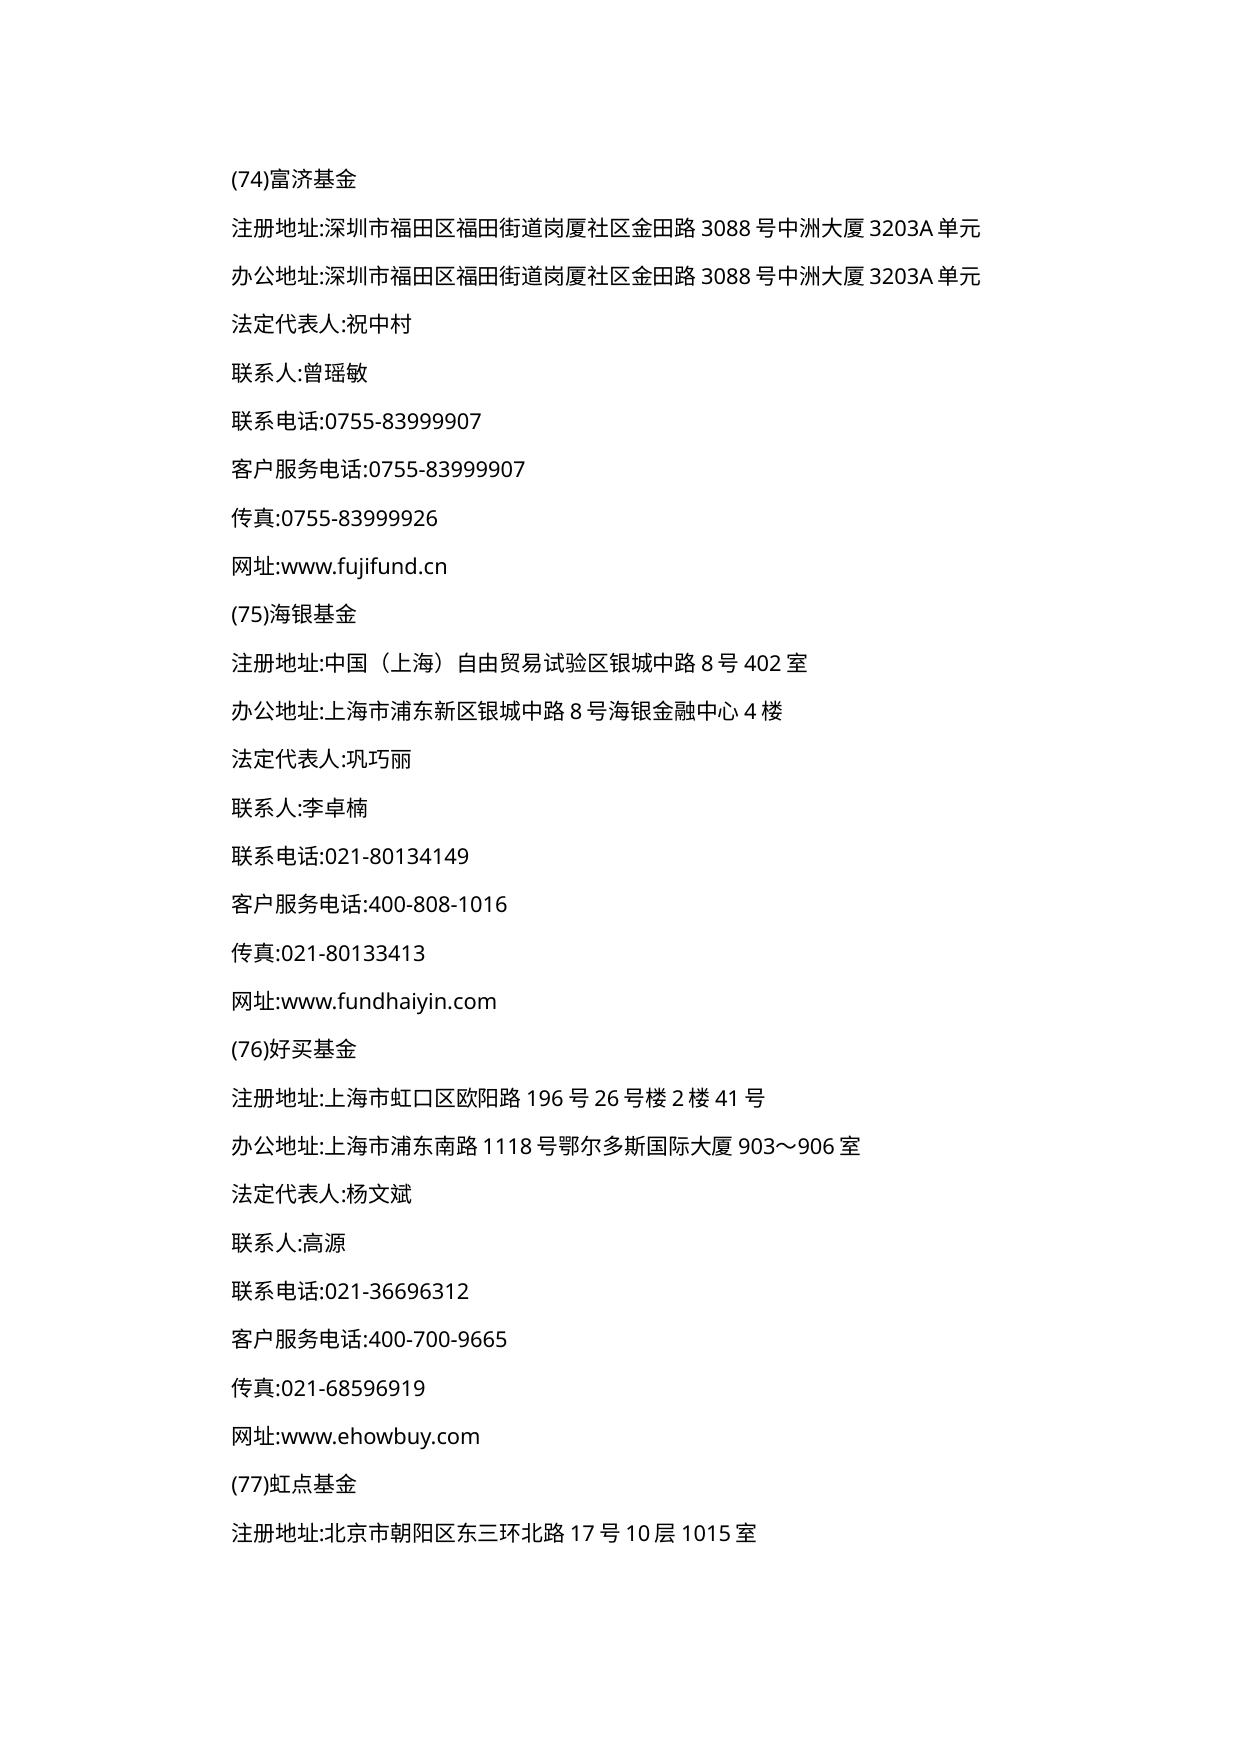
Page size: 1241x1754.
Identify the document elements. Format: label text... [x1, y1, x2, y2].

text 传真:021-68596919 [187, 1370, 1053, 1403]
text 联系人:曾瑶敏 [187, 355, 1053, 388]
text 联系人:李卓楠 [187, 790, 1053, 823]
text 联系人:高源 [187, 1225, 1053, 1258]
text 联系电话:0755-83999907 [187, 404, 1053, 436]
text 注册地址:上海市虹口区欧阳路196号26号楼2楼41号 [187, 1080, 1053, 1113]
text (77)虹点基金 [187, 1467, 1053, 1499]
text 注册地址:深圳市福田区福田街道岗厦社区金田路3088号中洲大厦3203A单元 [187, 210, 1053, 243]
text 法定代表人:祝中村 [187, 307, 1053, 339]
text 传真:0755-83999926 [187, 500, 1053, 533]
text 办公地址:上海市浦东新区银城中路8号海银金融中心4楼 [187, 694, 1053, 726]
text 客户服务电话:400-700-9665 [187, 1322, 1053, 1354]
text 办公地址:上海市浦东南路1118号鄂尔多斯国际大厦903～906室 [187, 1129, 1053, 1161]
text (75)海银基金 [187, 597, 1053, 629]
text 联系电话:021-80134149 [187, 839, 1053, 871]
text 传真:021-80133413 [187, 935, 1053, 968]
text 网址:www.ehowbuy.com [187, 1419, 1053, 1451]
text 客户服务电话:400-808-1016 [187, 887, 1053, 919]
text 注册地址:北京市朝阳区东三环北路17号10层1015室 [187, 1515, 1053, 1548]
text (74)富济基金 [187, 162, 1053, 194]
text (76)好买基金 [187, 1032, 1053, 1064]
text 法定代表人:杨文斌 [187, 1177, 1053, 1209]
text 客户服务电话:0755-83999907 [187, 452, 1053, 484]
text 注册地址:中国（上海）自由贸易试验区银城中路8号402室 [187, 645, 1053, 678]
text 办公地址:深圳市福田区福田街道岗厦社区金田路3088号中洲大厦3203A单元 [187, 259, 1053, 291]
text 网址:www.fujifund.cn [187, 549, 1053, 581]
text 网址:www.fundhaiyin.com [187, 984, 1053, 1016]
text 联系电话:021-36696312 [187, 1274, 1053, 1306]
text 法定代表人:巩巧丽 [187, 742, 1053, 774]
